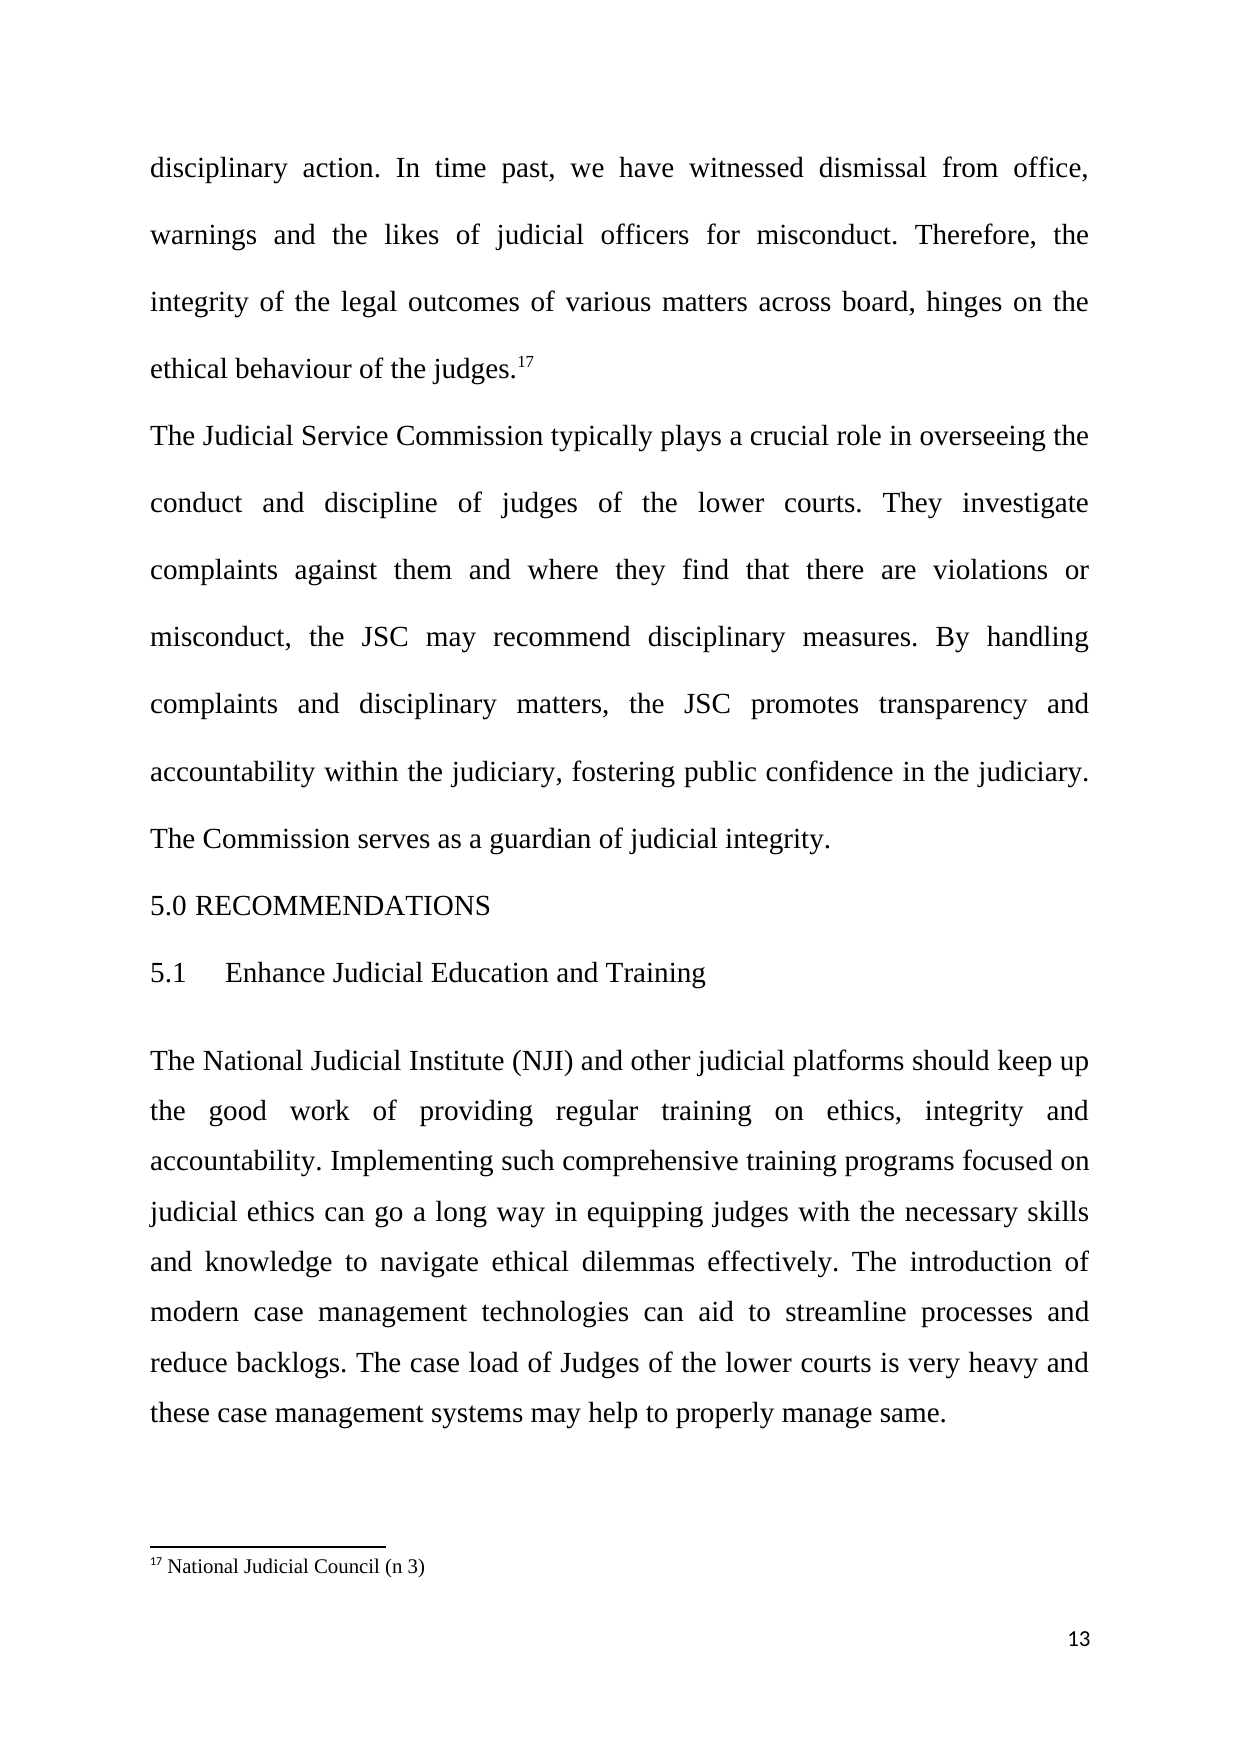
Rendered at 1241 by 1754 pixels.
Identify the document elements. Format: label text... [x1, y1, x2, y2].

list Enhance Judicial Education and Training [150, 955, 1090, 988]
text The National Judicial Institute (NJI) and other judicial platforms should keep up the good work of providing regular training on ethics, integrity and accountability. Implementing such comprehensive training programs focused on judicial ethics can go a long way in equipping judges with the necessary skills and knowledge to navigate ethical dilemmas effectively. The introduction of modern case management technologies can aid to streamline processes and reduce backlogs. The case load of Judges of the lower courts is very heavy and these case management systems may help to properly manage same. [150, 1043, 1090, 1429]
list RECOMMENDATIONS [150, 888, 1090, 921]
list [150, 150, 1090, 385]
list The Judicial Service Commission typically plays a crucial role in overseeing the conduct and discipline of judges of the lower courts. They investigate complaints against them and where they find that there are violations or misconduct, the JSC may recommend disciplinary measures. By handling complaints and disciplinary matters, the JSC promotes transparency and accountability within the judiciary, fostering public confidence in the judiciary. The Commission serves as a guardian of judicial integrity. [150, 418, 1090, 854]
